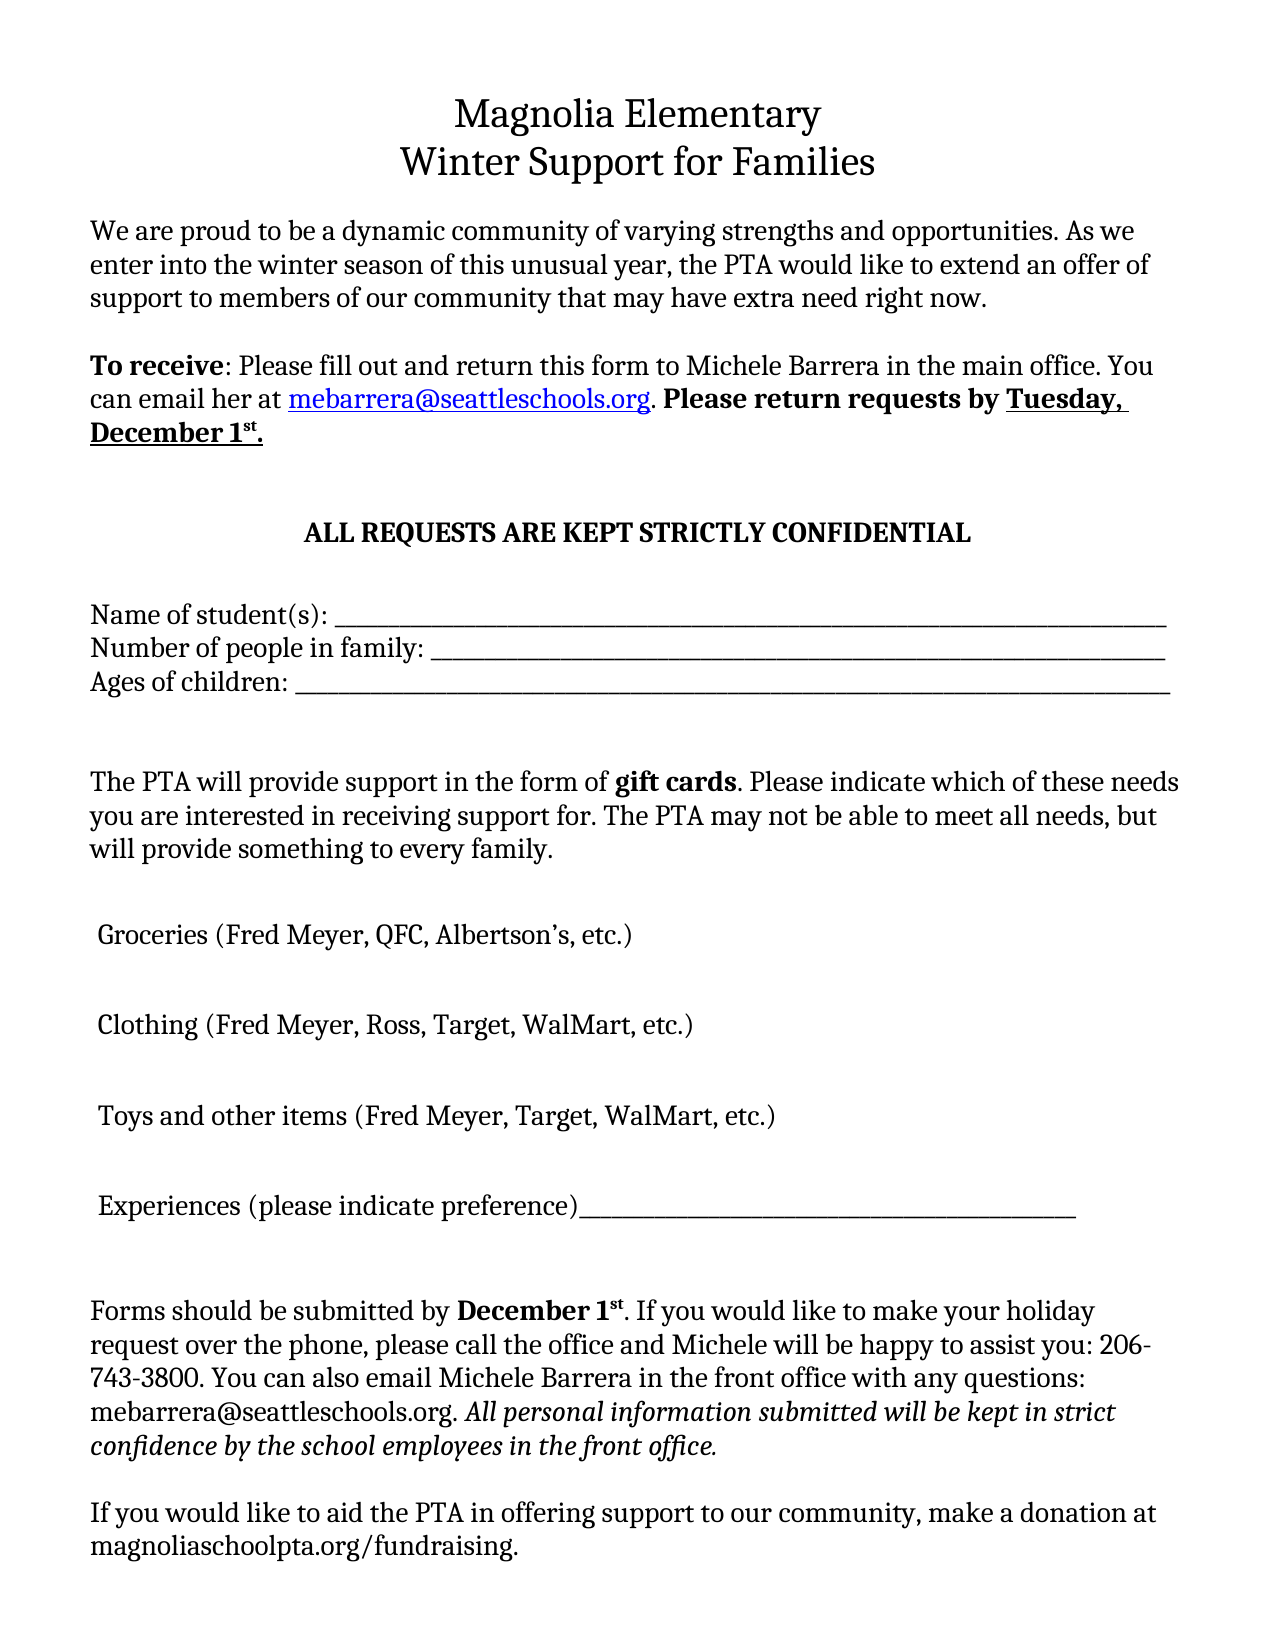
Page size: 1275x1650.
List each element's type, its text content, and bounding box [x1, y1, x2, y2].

text We are proud to be a dynamic community of varying strengths and opportunities. As we enter into the winter season of this unusual year, the PTA would like to extend an offer of support to members of our community that may have extra need right now. [90, 214, 1185, 315]
text Forms should be submitted by December 1st. If you would like to make your holiday request over the phone, please call the office and Michele will be happy to assist you: 206-743-3800. You can also email Michele Barrera in the front office with any questions: mebarrera@seattleschools.org. All personal information submitted will be kept in strict confidence by the school employees in the front office. [90, 1294, 1185, 1462]
text  Clothing (Fred Meyer, Ross, Target, WalMart, etc.) [90, 990, 1185, 1047]
text  Experiences (please indicate preference)______________________________________________ [90, 1171, 1185, 1227]
text Name of student(s): _____________________________________________________________________________ [90, 598, 1185, 631]
text To receive: Please fill out and return this form to Michele Barrera in the main office. You can email her at mebarrera@seattleschools.org. Please return requests by Tuesday, December 1st. [90, 349, 1185, 449]
text  Groceries (Fred Meyer, QFC, Albertson’s, etc.) [90, 900, 1185, 957]
text Number of people in family: ____________________________________________________________________ [90, 631, 1185, 665]
text Magnolia Elementary [90, 90, 1185, 138]
text If you would like to aid the PTA in offering support to our community, make a donation at magnoliaschoolpta.org/fundraising. [90, 1496, 1185, 1563]
text The PTA will provide support in the form of gift cards. Please indicate which of these needs you are interested in receiving support for. The PTA may not be able to meet all needs, but will provide something to every family. [90, 766, 1185, 866]
text Winter Support for Families [90, 138, 1185, 186]
text ALL REQUESTS ARE KEPT STRICTLY CONFIDENTIAL [90, 516, 1185, 550]
text  Toys and other items (Fred Meyer, Target, WalMart, etc.) [90, 1080, 1185, 1137]
text Ages of children: _________________________________________________________________________________ [90, 665, 1185, 698]
